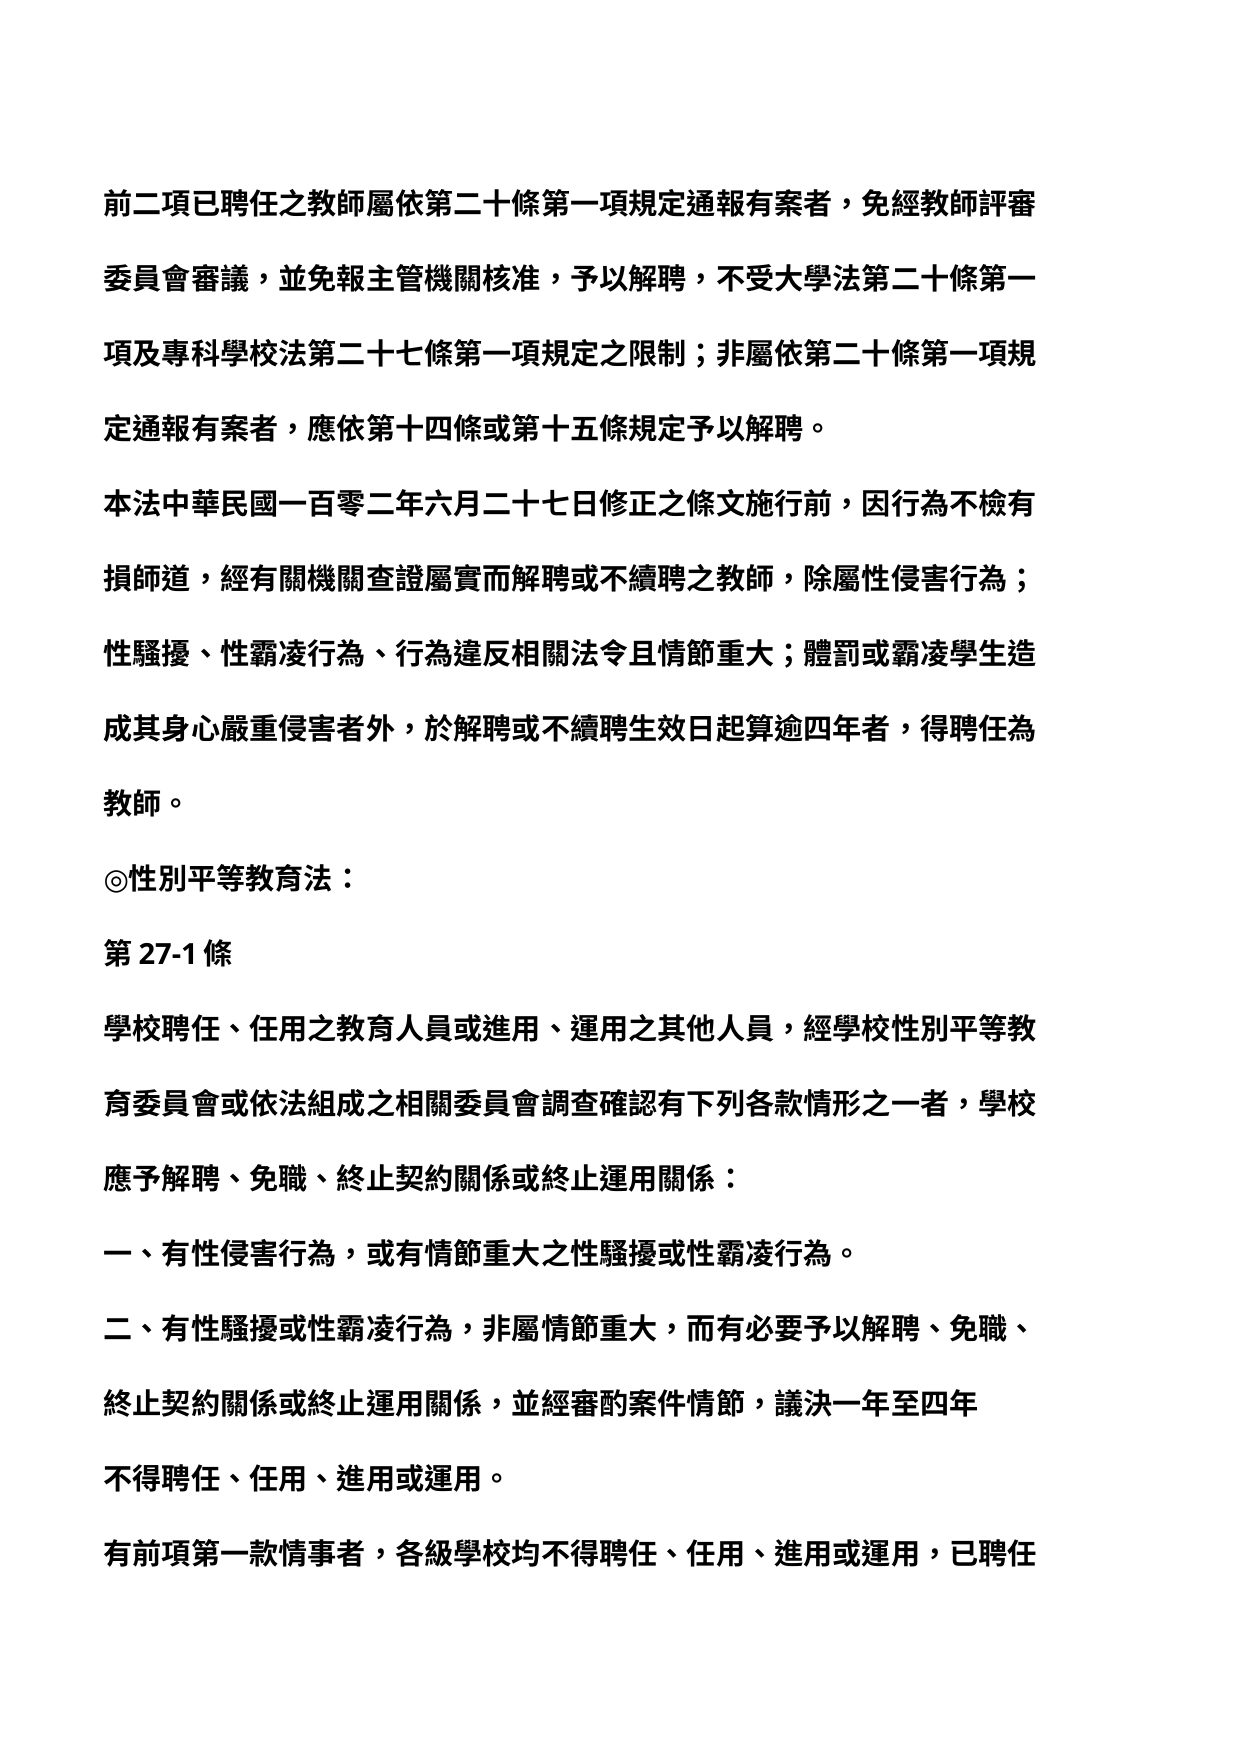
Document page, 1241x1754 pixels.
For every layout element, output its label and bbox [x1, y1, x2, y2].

text [103, 164, 1137, 839]
text [103, 839, 1137, 1589]
